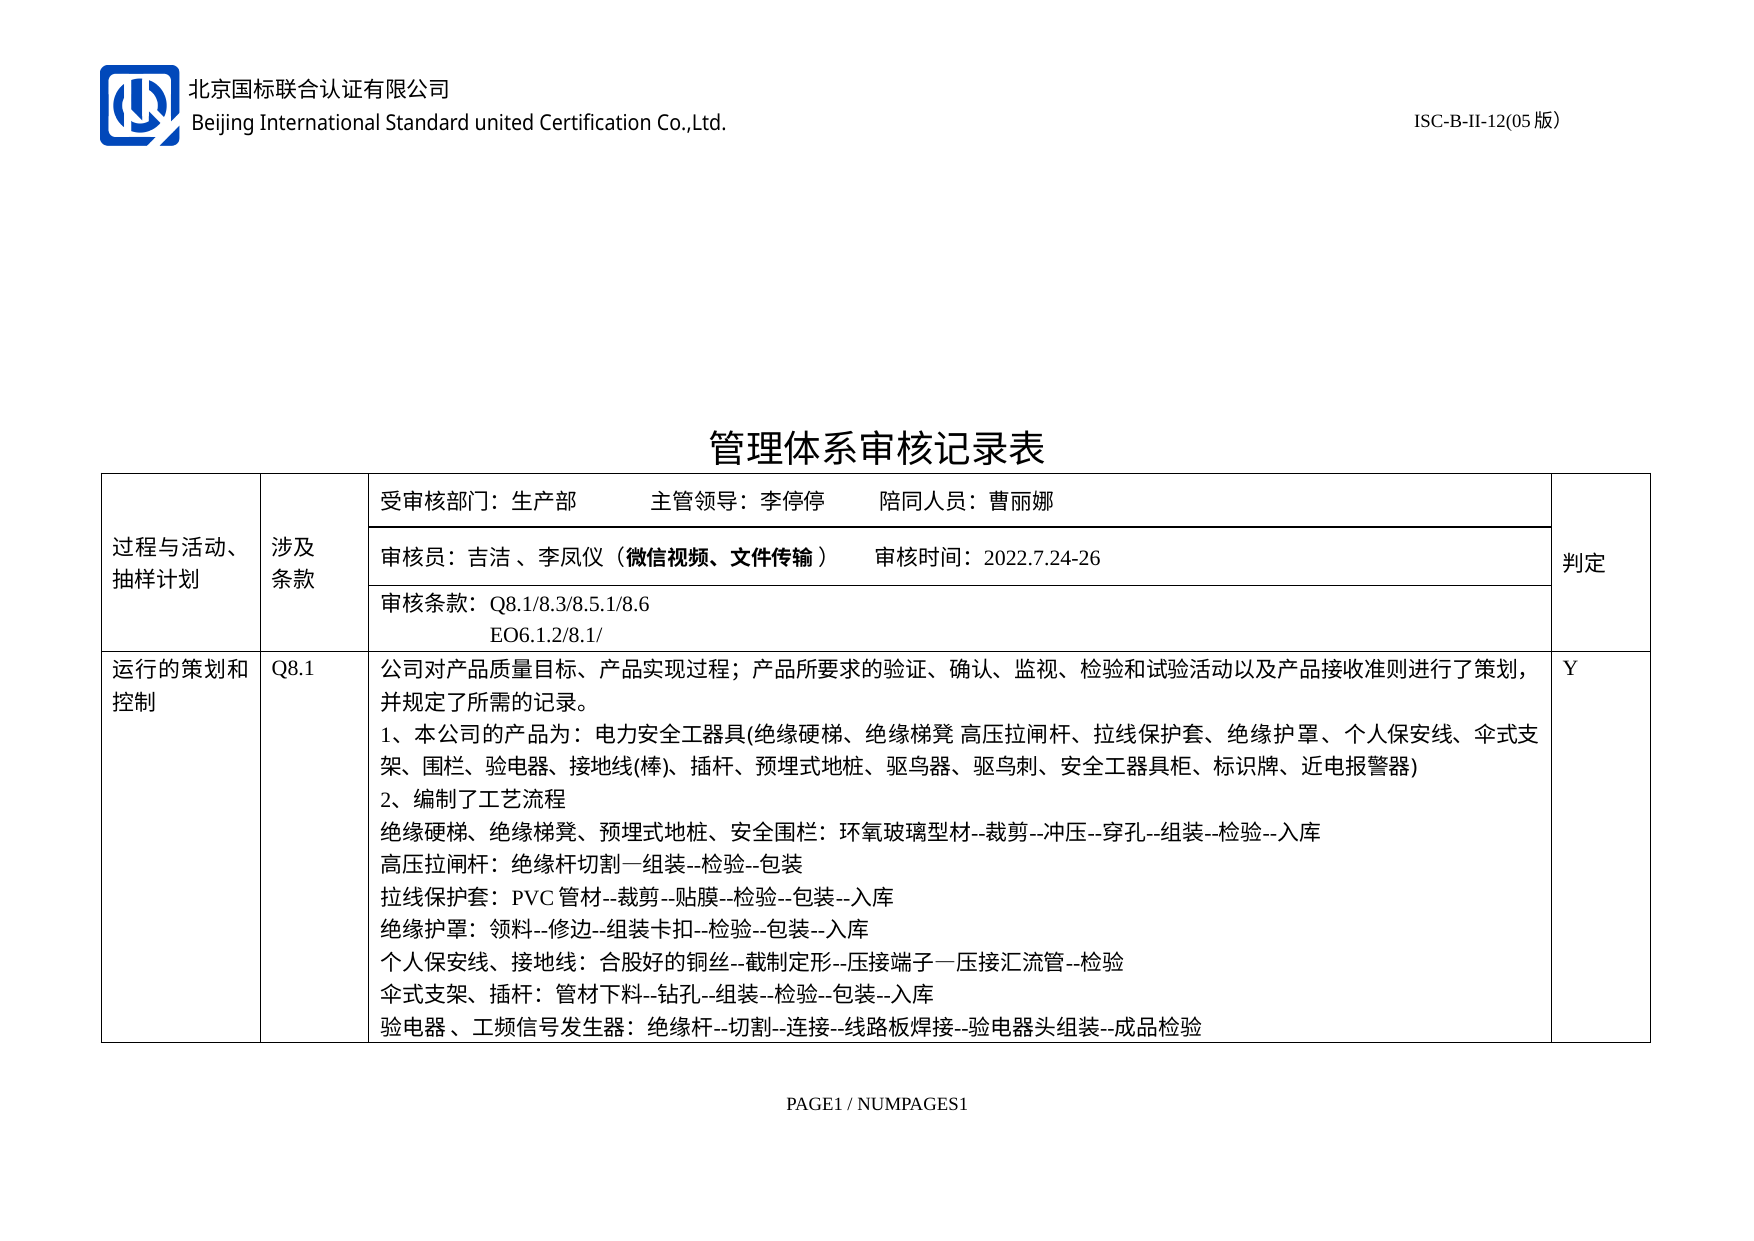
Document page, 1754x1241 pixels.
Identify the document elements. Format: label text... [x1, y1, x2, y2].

picture [100, 65, 180, 146]
table_cell 审核条款：Q8.1/8.3/8.5.1/8.6 EO6.1.2/8.1/ [369, 586, 1551, 651]
table_cell Q8.1 [261, 652, 368, 1042]
table_header 涉及 条款 [261, 474, 368, 651]
table_cell 运行的策划和控制 [102, 652, 260, 1042]
table_header 过程与活动、抽样计划 [102, 474, 260, 651]
table_cell Y [1552, 652, 1650, 1042]
table_cell 审核员：吉洁 、李凤仪（微信视频、文件传输 ） 审核时间：2022.7.24-26 [369, 528, 1551, 584]
text 管理体系审核记录表 [112, 418, 1641, 473]
table_header 受审核部门：生产部 主管领导：李停停 陪同人员：曹丽娜 [369, 474, 1551, 526]
table_header 判定 [1552, 474, 1650, 651]
